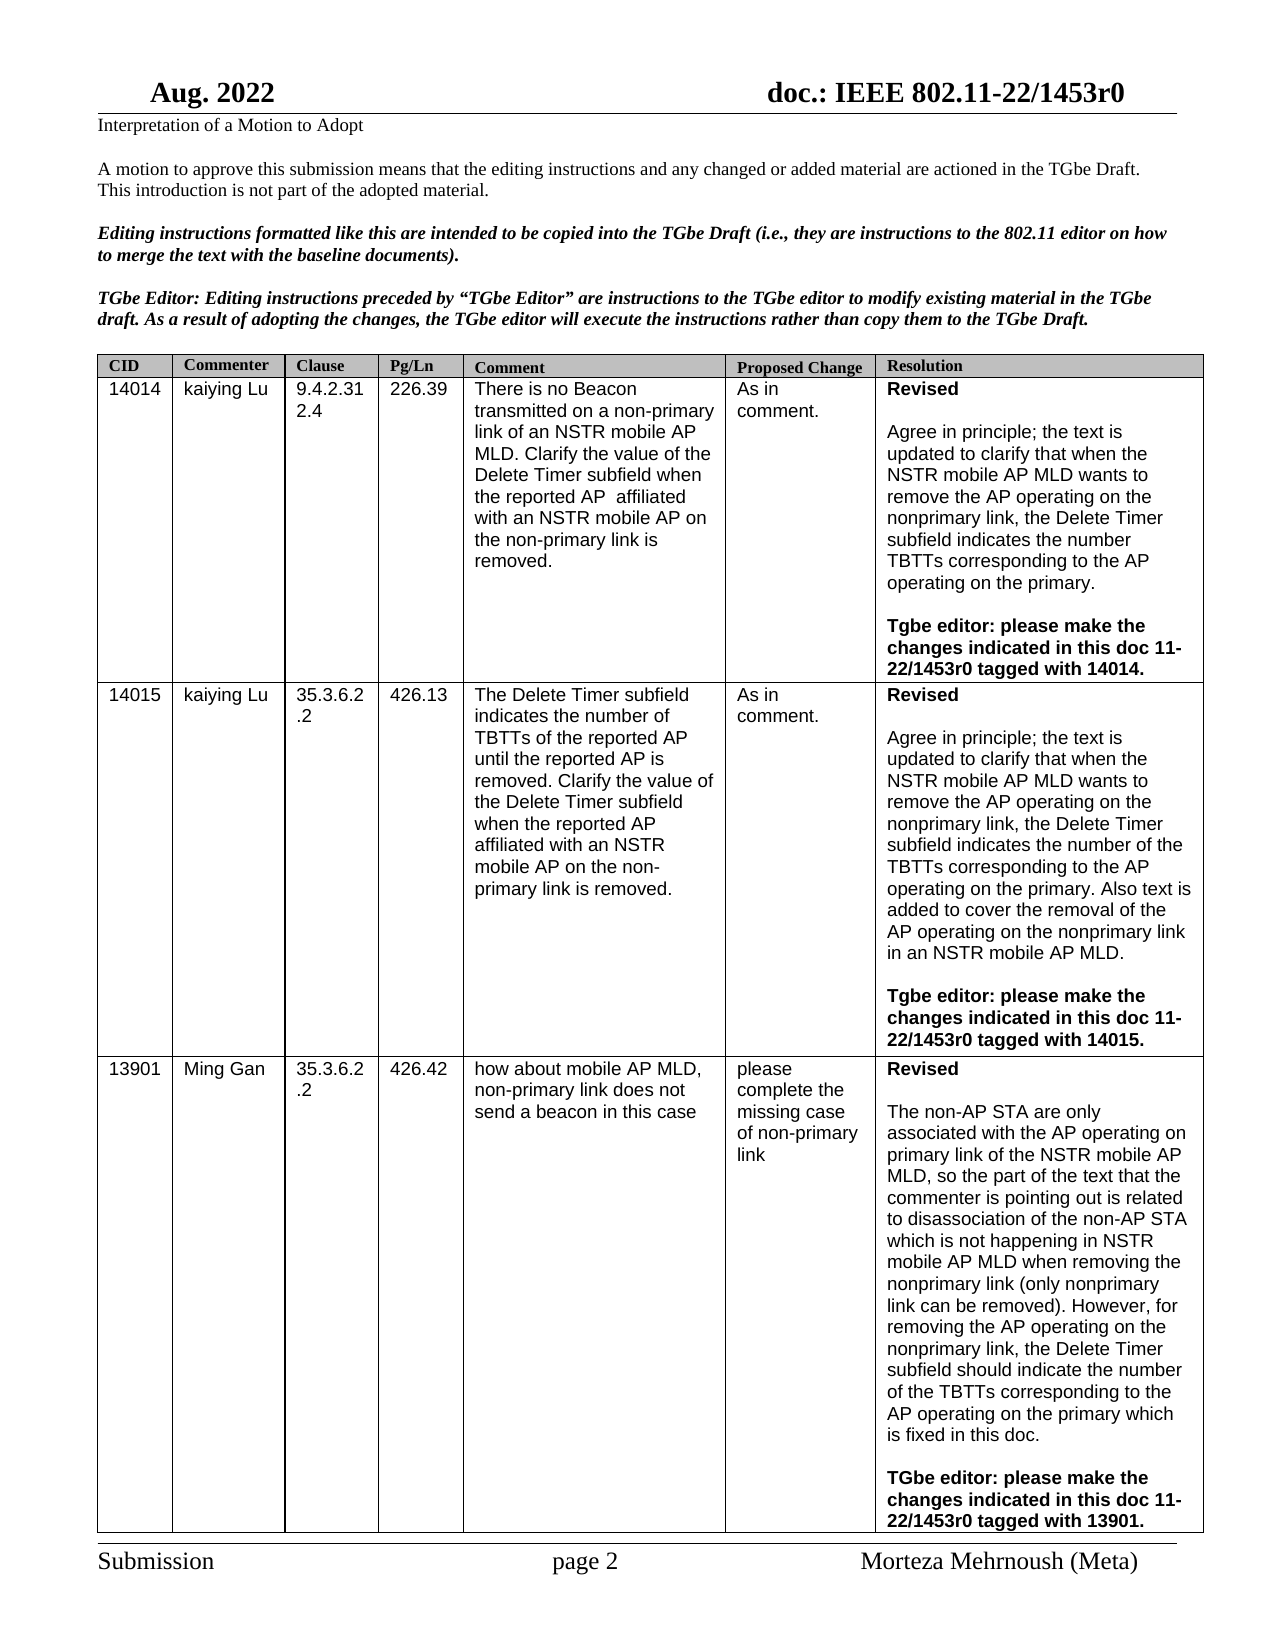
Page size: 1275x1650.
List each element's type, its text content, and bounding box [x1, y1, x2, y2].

table_cell kaiying Lu [173, 378, 284, 682]
table_cell please complete the missing case of non-primary link [726, 1057, 875, 1532]
table_cell Revised Agree in principle; the text is updated to clarify that when the NSTR mobile AP MLD wants to remove the AP operating on the nonprimary link, the Delete Timer subfield indicates the number of the TBTTs corresponding to the AP operating on the primary. Also text is added to cover the removal of the AP operating on the nonprimary link in an NSTR mobile AP MLD. Tgbe editor: please make the changes indicated in this doc 11-22/1453r0 tagged with 14015. [876, 683, 1203, 1056]
table_cell 13901 [98, 1057, 172, 1532]
table_cell 426.13 [379, 683, 463, 1056]
table_cell how about mobile AP MLD, non-primary link does not send a beacon in this case [464, 1057, 725, 1532]
table_header Pg/Ln [379, 355, 463, 377]
table_header Proposed Change [726, 355, 875, 377]
table_cell 226.39 [379, 378, 463, 682]
table_cell There is no Beacon transmitted on a non-primary link of an NSTR mobile AP MLD. Clarify the value of the Delete Timer subfield when the reported AP affiliated with an NSTR mobile AP on the non-primary link is removed. [464, 378, 725, 682]
table_cell 426.42 [379, 1057, 463, 1532]
table_cell Ming Gan [173, 1057, 284, 1532]
text Editing instructions formatted like this are intended to be copied into the TGbe Draft (i.e., they are instructions to the 802.11 editor on how to merge the text with the baseline documents). [97, 222, 1177, 265]
table_header Commenter [173, 355, 284, 377]
table_header Clause [286, 355, 378, 377]
table_cell 35.3.6.2.2 [286, 1057, 378, 1532]
text Interpretation of a Motion to Adopt [97, 114, 1177, 136]
table_cell As in comment. [726, 378, 875, 682]
table_cell The Delete Timer subfield indicates the number of TBTTs of the reported AP until the reported AP is removed. Clarify the value of the Delete Timer subfield when the reported AP affiliated with an NSTR mobile AP on the non-primary link is removed. [464, 683, 725, 1056]
table_header CID [98, 355, 172, 377]
table_cell 9.4.2.312.4 [286, 378, 378, 682]
table_cell Revised Agree in principle; the text is updated to clarify that when the NSTR mobile AP MLD wants to remove the AP operating on the nonprimary link, the Delete Timer subfield indicates the number TBTTs corresponding to the AP operating on the primary. Tgbe editor: please make the changes indicated in this doc 11-22/1453r0 tagged with 14014. [876, 378, 1203, 682]
text A motion to approve this submission means that the editing instructions and any changed or added material are actioned in the TGbe Draft. This introduction is not part of the adopted material. [97, 157, 1177, 201]
text TGbe Editor: Editing instructions preceded by “TGbe Editor” are instructions to the TGbe editor to modify existing material in the TGbe draft. As a result of adopting the changes, the TGbe editor will execute the instructions rather than copy them to the TGbe Draft. [97, 287, 1177, 330]
table_header Comment [464, 355, 725, 377]
table_cell 14014 [98, 378, 172, 682]
table_cell As in comment. [726, 683, 875, 1056]
table_header Resolution [876, 355, 1203, 377]
table_cell 14015 [98, 683, 172, 1056]
table_cell kaiying Lu [173, 683, 284, 1056]
table_cell 35.3.6.2.2 [286, 683, 378, 1056]
table_cell Revised The non-AP STA are only associated with the AP operating on primary link of the NSTR mobile AP MLD, so the part of the text that the commenter is pointing out is related to disassociation of the non-AP STA which is not happening in NSTR mobile AP MLD when removing the nonprimary link (only nonprimary link can be removed). However, for removing the AP operating on the nonprimary link, the Delete Timer subfield should indicate the number of the TBTTs corresponding to the AP operating on the primary which is fixed in this doc. TGbe editor: please make the changes indicated in this doc 11-22/1453r0 tagged with 13901. [876, 1057, 1203, 1532]
